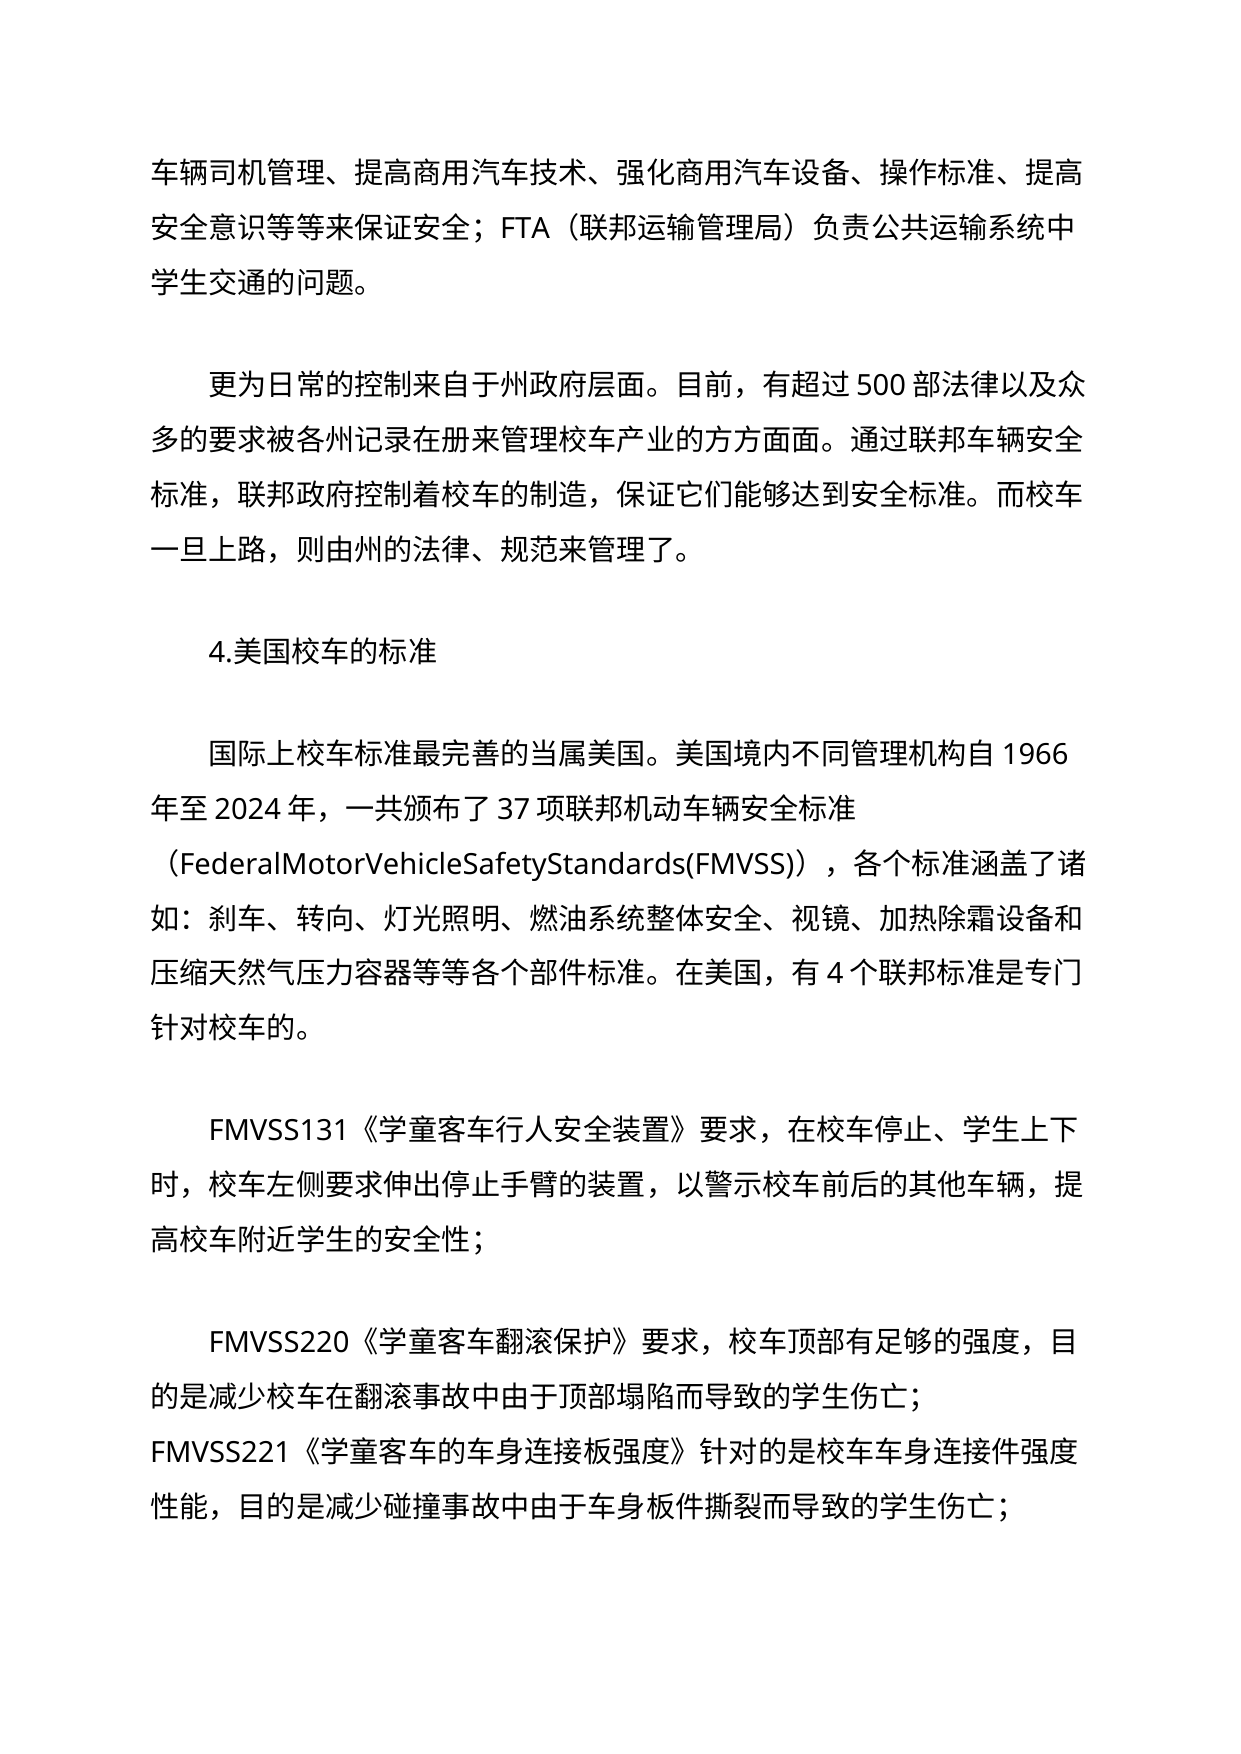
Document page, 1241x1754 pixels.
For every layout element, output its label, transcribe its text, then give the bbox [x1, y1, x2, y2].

text 更为日常的控制来自于州政府层面。目前，有超过500部法律以及众多的要求被各州记录在册来管理校车产业的方方面面。通过联邦车辆安全标准，联邦政府控制着校车的制造，保证它们能够达到安全标准。而校车一旦上路，则由州的法律、规范来管理了。 [150, 362, 1090, 569]
text FMVSS220《学童客车翻滚保护》要求，校车顶部有足够的强度，目的是减少校车在翻滚事故中由于顶部塌陷而导致的学生伤亡； FMVSS221《学童客车的车身连接板强度》针对的是校车车身连接件强度性能，目的是减少碰撞事故中由于车身板件撕裂而导致的学生伤亡； [150, 1318, 1090, 1526]
text FMVSS131《学童客车行人安全装置》要求，在校车停止、学生上下时，校车左侧要求伸出停止手臂的装置，以警示校车前后的其他车辆，提高校车附近学生的安全性； [150, 1107, 1090, 1259]
text 国际上校车标准最完善的当属美国。美国境内不同管理机构自1966年至2024年，一共颁布了37项联邦机动车辆安全标准（FederalMotorVehicleSafetyStandards(FMVSS)），各个标准涵盖了诸如：刹车、转向、灯光照明、燃油系统整体安全、视镜、加热除霜设备和压缩天然气压力容器等等各个部件标准。在美国，有4个联邦标准是专门针对校车的。 [150, 730, 1090, 1047]
text 4.美国校车的标准 [150, 628, 1090, 671]
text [150, 150, 1090, 302]
